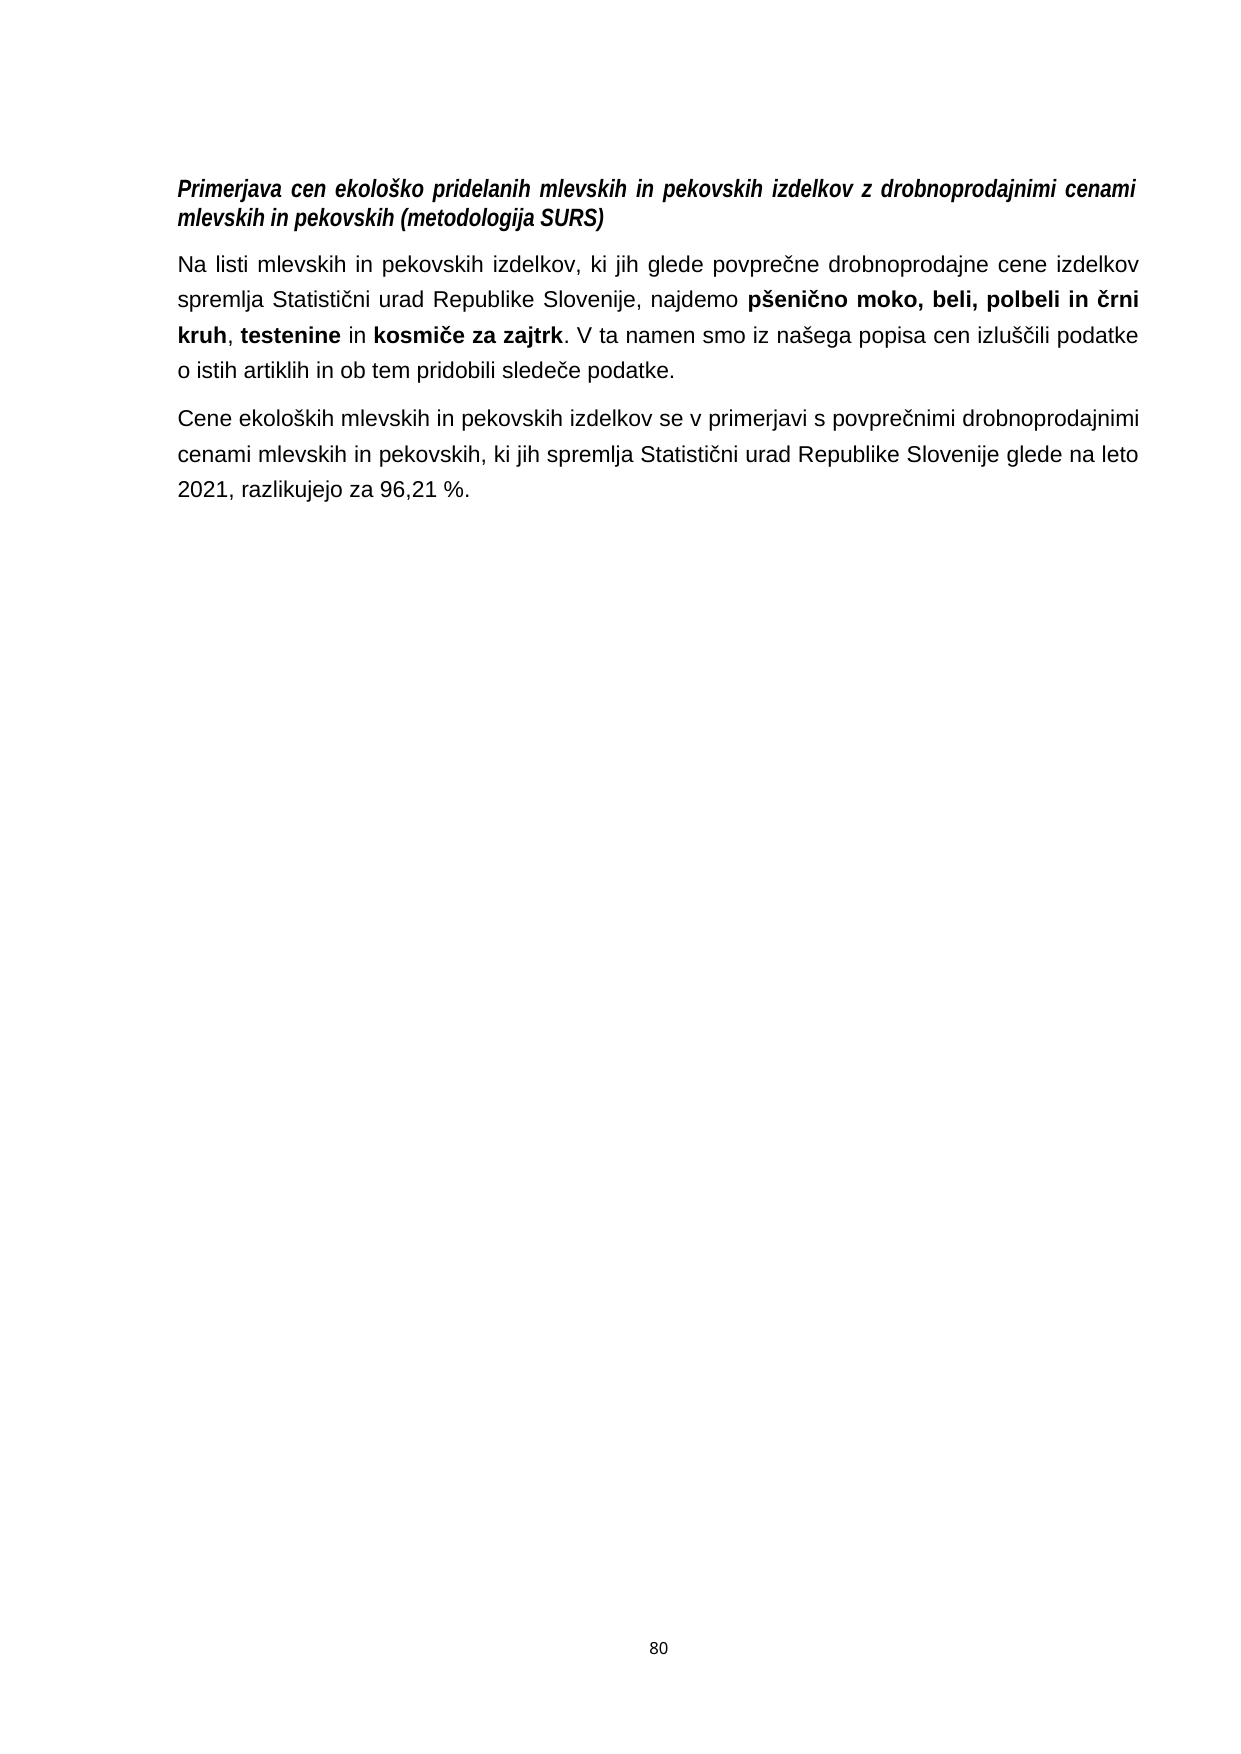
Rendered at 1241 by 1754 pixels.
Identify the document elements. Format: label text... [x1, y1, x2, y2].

subtitle Primerjava cen ekološko pridelanih mlevskih in pekovskih izdelkov z drobnoprodajnimi cenami mlevskih in pekovskih (metodologija SURS) [177, 174, 1140, 232]
text Cene ekoloških mlevskih in pekovskih izdelkov se v primerjavi s povprečnimi drobnoprodajnimi cenami mlevskih in pekovskih, ki jih spremlja Statistični urad Republike Slovenije glede na leto 2021, razlikujejo za 96,21 %. [177, 398, 1140, 504]
text Na listi mlevskih in pekovskih izdelkov, ki jih glede povprečne drobnoprodajne cene izdelkov spremlja Statistični urad Republike Slovenije, najdemo pšenično moko, beli, polbeli in črni kruh, testenine in kosmiče za zajtrk. V ta namen smo iz našega popisa cen izluščili podatke o istih artiklih in ob tem pridobili sledeče podatke. [177, 244, 1140, 386]
